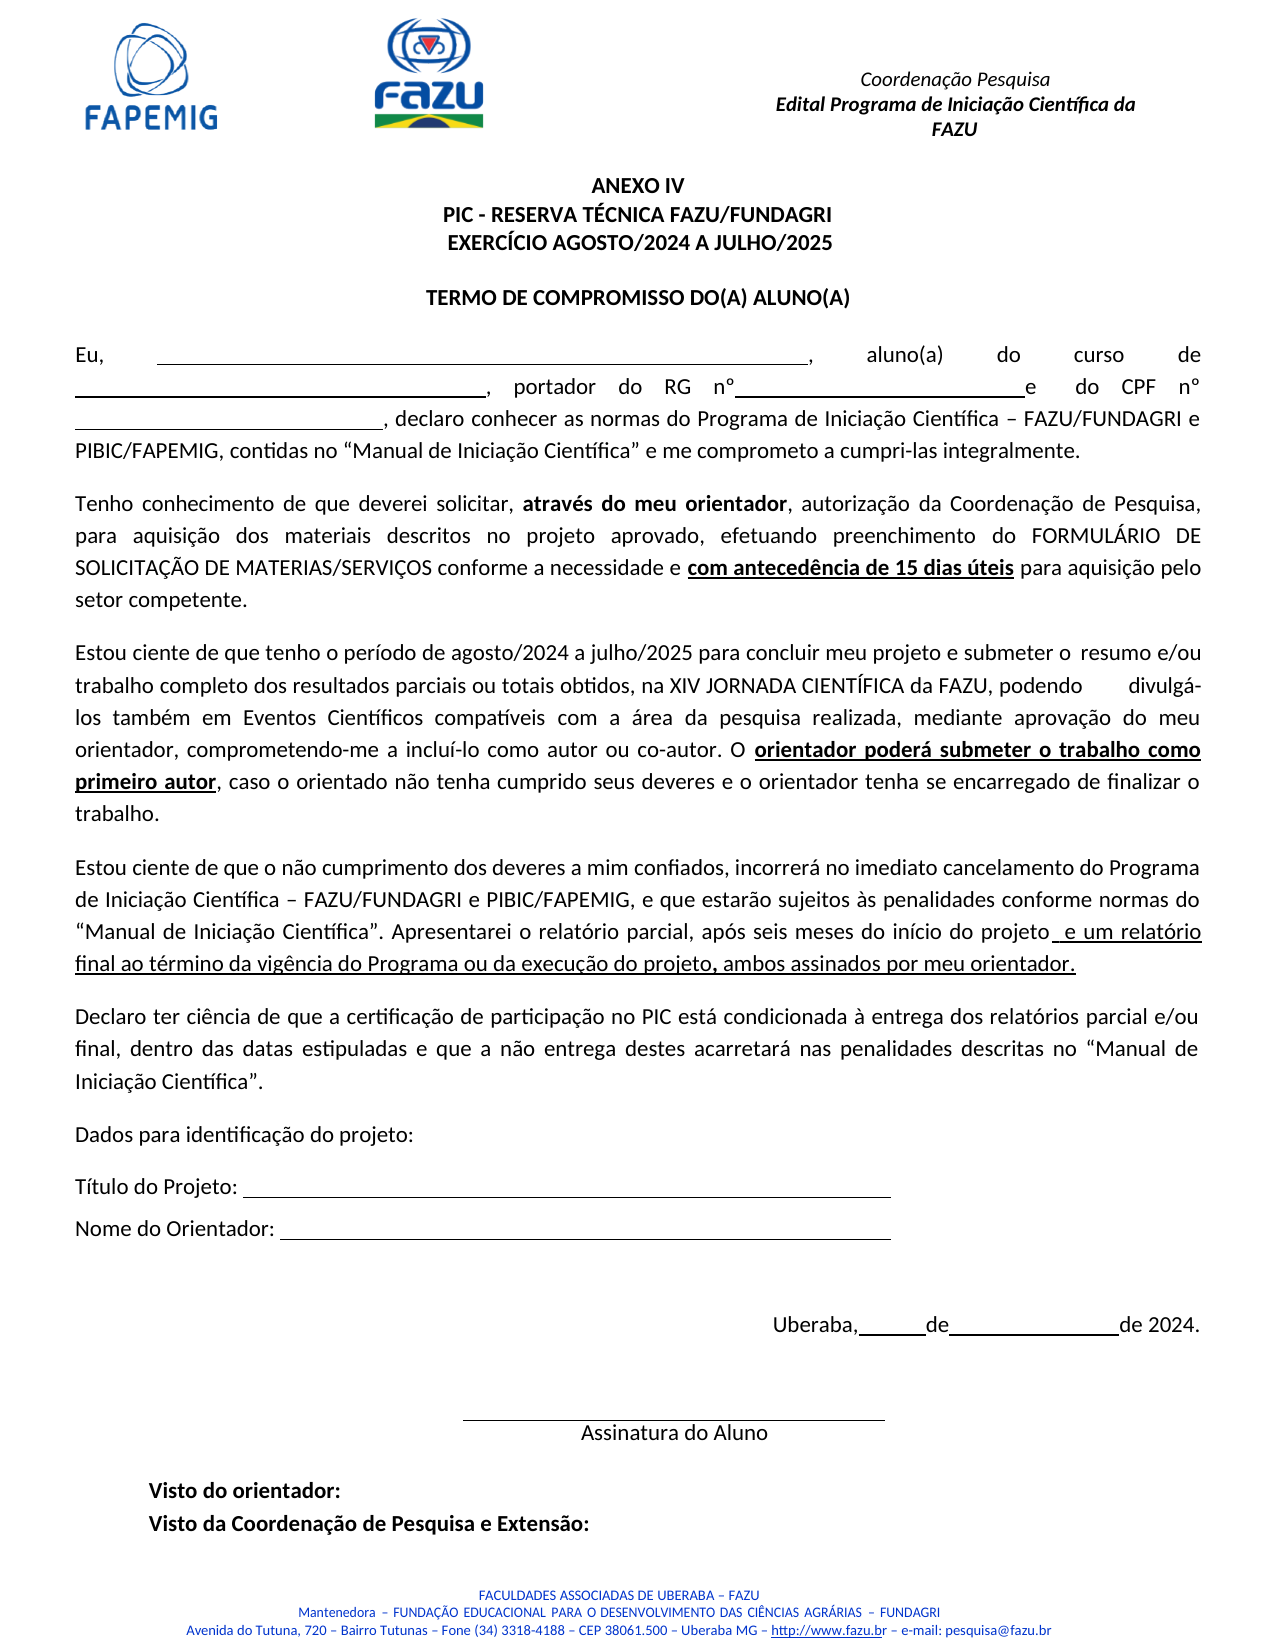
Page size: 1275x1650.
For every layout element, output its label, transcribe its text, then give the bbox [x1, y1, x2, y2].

text EXERCÍCIO AGOSTO/2024 A JULHO/2025 [383, 228, 892, 256]
text Estou ciente de que tenho o período de agosto/2024 a julho/2025 para concluir meu projeto e submeter o resumo e/ou trabalho completo dos resultados parciais ou totais obtidos, na XIV JORNADA CIENTÍFICA da FAZU, podendo divulgá- los também em Eventos Científicos compatíveis com a área da pesquisa realizada, mediante aprovação do meu orientador, comprometendo-me a incluí-lo como autor ou co-autor. O orientador poderá submeter o trabalho como primeiro autor, caso o orientado não tenha cumprido seus deveres e o orientador tenha se encarregado de finalizar o trabalho. [75, 638, 1202, 827]
text FACULDADES ASSOCIADAS DE UBERABA – FAZU [77, 1586, 1161, 1603]
picture [374, 17, 484, 129]
text Avenida do Tutuna, 720 – Bairro Tutunas – Fone (34) 3318-4188 – CEP 38061.500 – Uberaba MG – http://www.fazu.br – e-mail: pesquisa@fazu.br [76, 1621, 1161, 1639]
subtitle ANEXO IV [114, 172, 1161, 199]
text Dados para identificação do projeto: [75, 1120, 1212, 1148]
text Mantenedora – FUNDAÇÃO EDUCACIONAL PARA O DESENVOLVIMENTO DAS CIÊNCIAS AGRÁRIAS – FUNDAGRI [77, 1603, 1161, 1621]
text , portador do RG nº e do CPF nº [75, 372, 1212, 400]
subtitle TERMO DE COMPROMISSO DO(A) ALUNO(A) [115, 283, 1161, 312]
text Visto da Coordenação de Pesquisa e Extensão: [149, 1509, 1212, 1537]
picture [85, 22, 218, 130]
text Título do Projeto: Nome do Orientador: [75, 1172, 892, 1242]
text PIC - RESERVA TÉCNICA FAZU/FUNDAGRI [383, 200, 892, 228]
text , declaro conhecer as normas do Programa de Iniciação Científica – FAZU/FUNDAGRI e PIBIC/FAPEMIG, contidas no “Manual de Iniciação Científica” e me comprometo a cumpri-las integralmente. [75, 404, 1201, 464]
text Eu, , aluno(a) do curso de [75, 340, 1212, 368]
text Estou ciente de que o não cumprimento dos deveres a mim confiados, incorrerá no imediato cancelamento do Programa de Iniciação Científica – FAZU/FUNDAGRI e PIBIC/FAPEMIG, e que estarão sujeitos às penalidades conforme normas do “Manual de Iniciação Científica”. Apresentarei o relatório parcial, após seis meses do início do projeto e um relatório final ao término da vigência do Programa ou da execução do projeto, ambos assinados por meu orientador. [75, 853, 1202, 977]
text Edital Programa de Iniciação Científica da FAZU [750, 91, 1161, 142]
subtitle Visto do orientador: [149, 1476, 1212, 1504]
text Uberaba, de de 2024. [773, 1310, 1212, 1338]
text Assinatura do Aluno [188, 1415, 1161, 1445]
text Coordenação Pesquisa [750, 66, 1162, 91]
text Declaro ter ciência de que a certificação de participação no PIC está condicionada à entrega dos relatórios parcial e/ou final, dentro das datas estipuladas e que a não entrega destes acarretará nas penalidades descritas no “Manual de Iniciação Científica”. [75, 1002, 1201, 1095]
text Tenho conhecimento de que deverei solicitar, através do meu orientador, autorização da Coordenação de Pesquisa, para aquisição dos materiais descritos no projeto aprovado, efetuando preenchimento do FORMULÁRIO DE SOLICITAÇÃO DE MATERIAS/SERVIÇOS conforme a necessidade e com antecedência de 15 dias úteis para aquisição pelo setor competente. [75, 489, 1201, 613]
